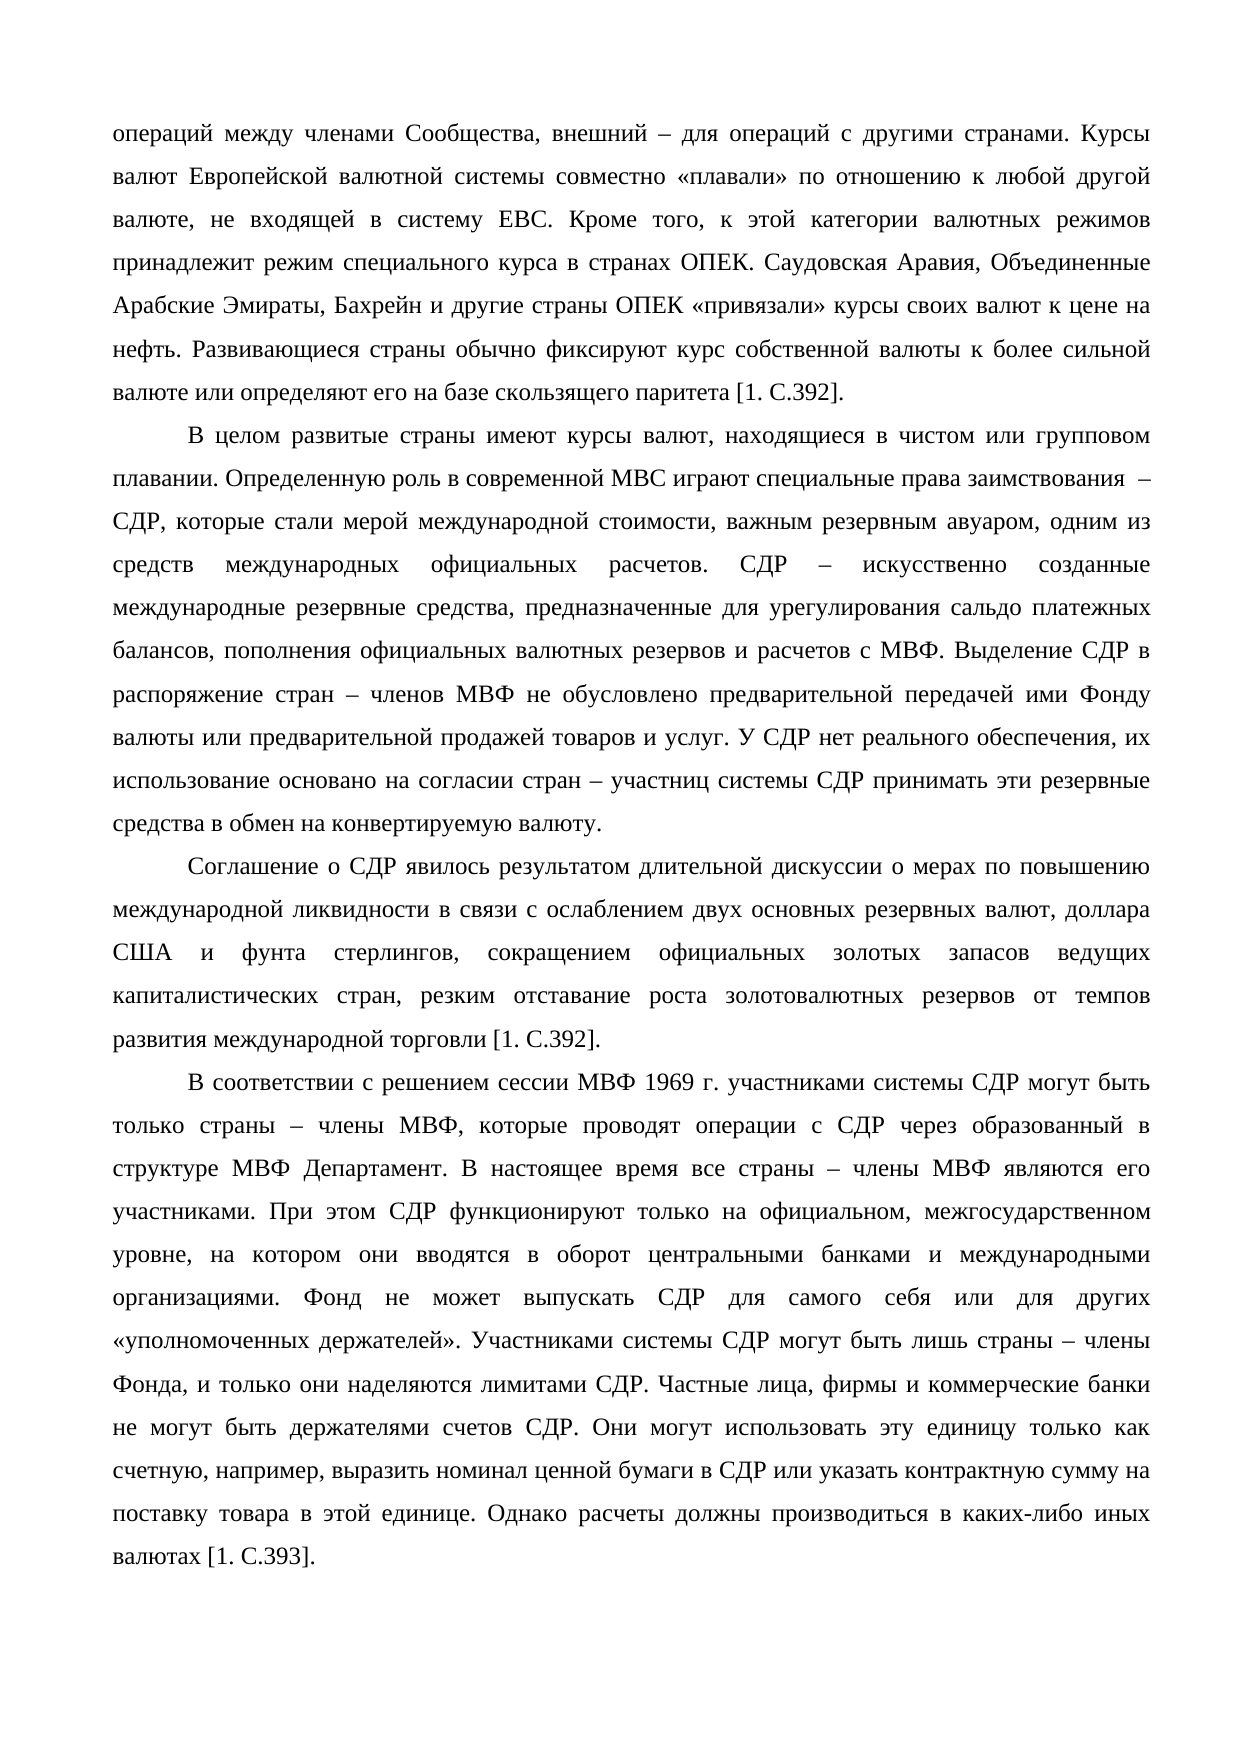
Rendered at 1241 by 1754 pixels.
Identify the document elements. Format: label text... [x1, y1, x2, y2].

text Соглашение о СДР явилось результатом длительной дискуссии о мерах по повышению международной ликвидности в связи с ослаблением двух основных резервных валют, доллара США и фунта стерлингов, сокращением официальных золотых запасов ведущих капиталистических стран, резким отставание роста золотовалютных резервов от темпов развития международной торговли [1. С.392]. [112, 851, 1152, 1052]
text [112, 118, 1152, 406]
text В соответствии с решением сессии МВФ . участниками системы СДР могут быть только страны – члены МВФ, которые проводят операции с СДР через образованный в структуре МВФ Департамент. В настоящее время все страны – члены МВФ являются его участниками. При этом СДР функционируют только на официальном, межгосударственном уровне, на котором они вводятся в оборот центральными банками и международными организациями. Фонд не может выпускать СДР для самого себя или для других «уполномоченных держателей». Участниками системы СДР могут быть лишь страны – члены Фонда, и только они наделяются лимитами СДР. Частные лица, фирмы и коммерческие банки не могут быть держателями счетов СДР. Они могут использовать эту единицу только как счетную, например, выразить номинал ценной бумаги в СДР или указать контрактную сумму на поставку товара в этой единице. Однако расчеты должны производиться в каких-либо иных валютах [1. С.393]. [112, 1067, 1152, 1570]
text В целом развитые страны имеют курсы валют, находящиеся в чистом или групповом плавании. Определенную роль в современной МВС играют специальные права заимствования ‒ СДР, которые стали мерой международной стоимости, важным резервным авуаром, одним из средств международных официальных расчетов. СДР – искусственно созданные международные резервные средства, предназначенные для урегулирования сальдо платежных балансов, пополнения официальных валютных резервов и расчетов с МВФ. Выделение СДР в распоряжение стран – членов МВФ не обусловлено предварительной передачей ими Фонду валюты или предварительной продажей товаров и услуг. У СДР нет реального обеспечения, их использование основано на согласии стран – участниц системы СДР принимать эти резервные средства в обмен на конвертируемую валюту. [112, 420, 1152, 837]
